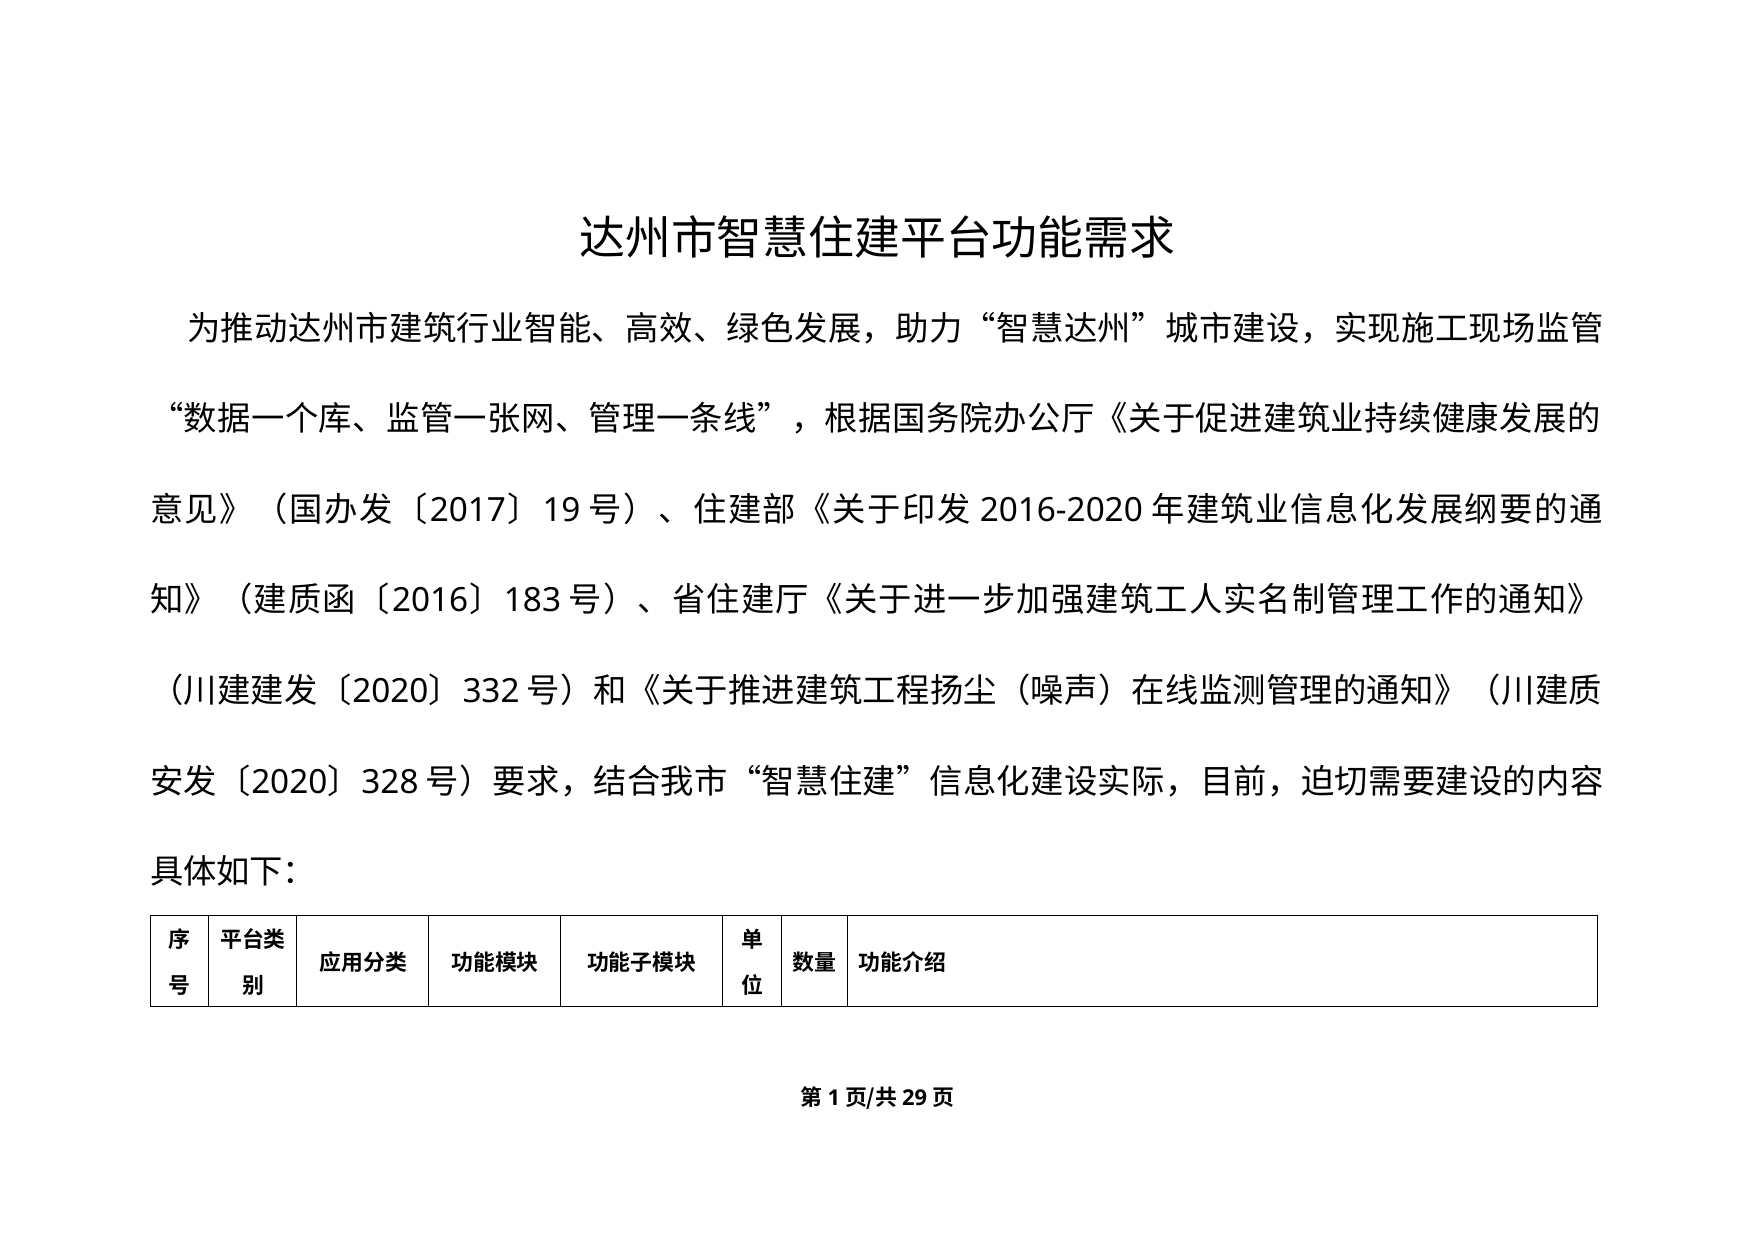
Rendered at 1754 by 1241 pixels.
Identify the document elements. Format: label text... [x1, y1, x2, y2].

table_header 功能模块 [429, 916, 560, 1006]
table_header 数量 [782, 916, 847, 1006]
text 为推动达州市建筑行业智能、高效、绿色发展，助力“智慧达州”城市建设，实现施工现场监管“数据一个库、监管一张网、管理一条线”，根据国务院办公厅《关于促进建筑业持续健康发展的意见》（国办发〔2017〕19号）、住建部《关于印发2016-2020年建筑业信息化发展纲要的通知》（建质函〔2016〕183号）、省住建厅《关于进一步加强建筑工人实名制管理工作的通知》（川建建发〔2020〕332号）和《关于推进建筑工程扬尘（噪声）在线监测管理的通知》（川建质安发〔2020〕328号）要求，结合我市“智慧住建”信息化建设实际，目前，迫切需要建设的内容具体如下： [150, 280, 1604, 914]
table_header 功能介绍 [848, 916, 1597, 1006]
text 达州市智慧住建平台功能需求 [150, 189, 1604, 280]
table_header 功能子模块 [561, 916, 722, 1006]
table_header 应用分类 [297, 916, 428, 1006]
table_header 单位 [723, 916, 781, 1006]
table_header 平台类别 [209, 916, 296, 1006]
table_header 序号 [151, 916, 208, 1006]
